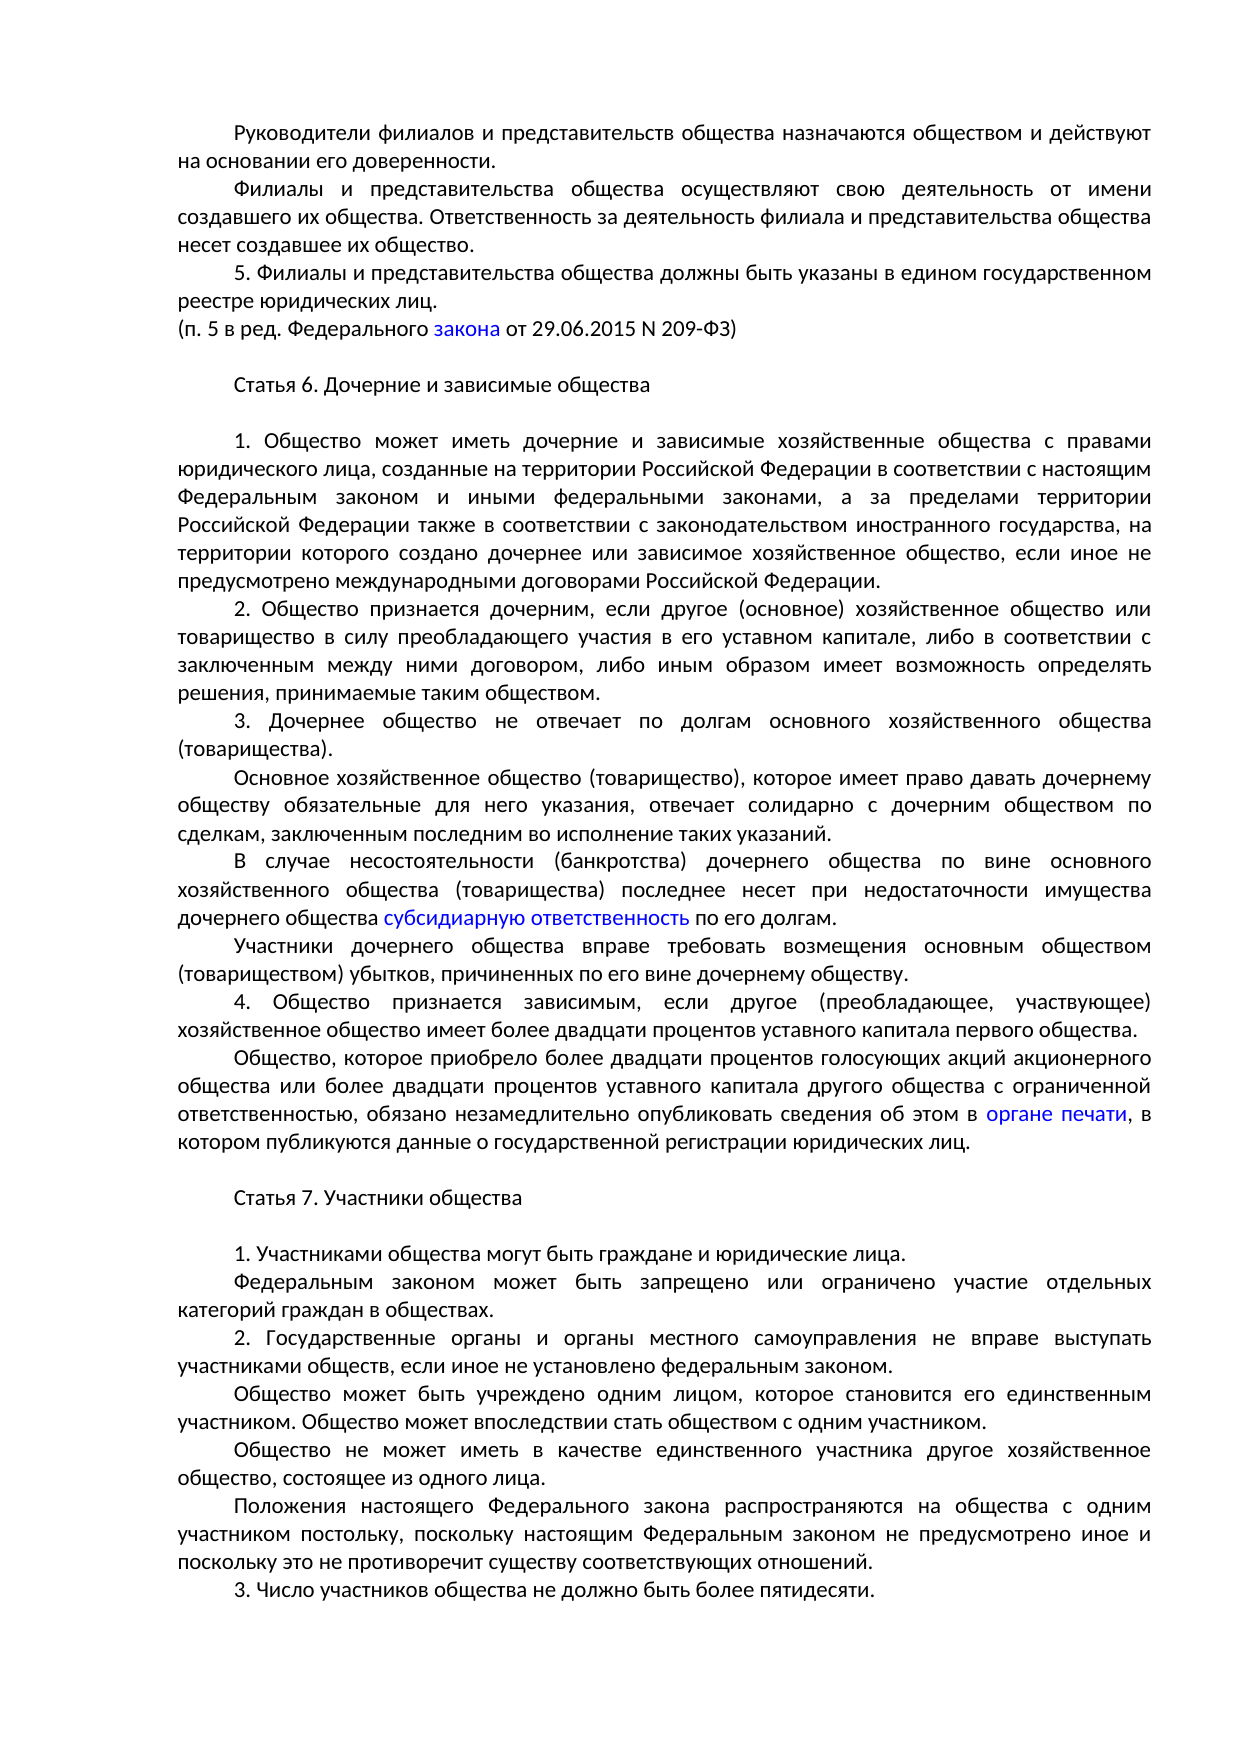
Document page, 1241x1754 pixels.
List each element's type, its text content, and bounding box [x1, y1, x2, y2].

text Общество, которое приобрело более двадцати процентов голосующих акций акционерного общества или более двадцати процентов уставного капитала другого общества с ограниченной ответственностью, обязано незамедлительно опубликовать сведения об этом в органе печати, в котором публикуются данные о государственной регистрации юридических лиц. [177, 1043, 1152, 1155]
text 4. Общество признается зависимым, если другое (преобладающее, участвующее) хозяйственное общество имеет более двадцати процентов уставного капитала первого общества. [177, 987, 1152, 1043]
text Филиалы и представительства общества осуществляют свою деятельность от имени создавшего их общества. Ответственность за деятельность филиала и представительства общества несет создавшее их общество. [177, 174, 1152, 258]
text Общество не может иметь в качестве единственного участника другое хозяйственное общество, состоящее из одного лица. [177, 1435, 1152, 1491]
text 3. Число участников общества не должно быть более пятидесяти. [177, 1575, 1152, 1603]
text 2. Государственные органы и органы местного самоуправления не вправе выступать участниками обществ, если иное не установлено федеральным законом. [177, 1323, 1152, 1379]
text Участники дочернего общества вправе требовать возмещения основным обществом (товариществом) убытков, причиненных по его вине дочернему обществу. [177, 931, 1152, 987]
text Основное хозяйственное общество (товарищество), которое имеет право давать дочернему обществу обязательные для него указания, отвечает солидарно с дочерним обществом по сделкам, заключенным последним во исполнение таких указаний. [177, 763, 1152, 847]
text 5. Филиалы и представительства общества должны быть указаны в едином государственном реестре юридических лиц. [177, 258, 1152, 314]
text 2. Общество признается дочерним, если другое (основное) хозяйственное общество или товарищество в силу преобладающего участия в его уставном капитале, либо в соответствии с заключенным между ними договором, либо иным образом имеет возможность определять решения, принимаемые таким обществом. [177, 594, 1152, 707]
text 1. Участниками общества могут быть граждане и юридические лица. [177, 1239, 1152, 1267]
text Статья 7. Участники общества [177, 1183, 1152, 1211]
text Статья 6. Дочерние и зависимые общества [177, 370, 1152, 398]
text Общество может быть учреждено одним лицом, которое становится его единственным участником. Общество может впоследствии стать обществом с одним участником. [177, 1379, 1152, 1435]
text Федеральным законом может быть запрещено или ограничено участие отдельных категорий граждан в обществах. [177, 1267, 1152, 1323]
text 3. Дочернее общество не отвечает по долгам основного хозяйственного общества (товарищества). [177, 707, 1152, 763]
text 1. Общество может иметь дочерние и зависимые хозяйственные общества с правами юридического лица, созданные на территории Российской Федерации в соответствии с настоящим Федеральным законом и иными федеральными законами, а за пределами территории Российской Федерации также в соответствии с законодательством иностранного государства, на территории которого создано дочернее или зависимое хозяйственное общество, если иное не предусмотрено международными договорами Российской Федерации. [177, 426, 1152, 594]
text В случае несостоятельности (банкротства) дочернего общества по вине основного хозяйственного общества (товарищества) последнее несет при недостаточности имущества дочернего общества субсидиарную ответственность по его долгам. [177, 847, 1152, 931]
text Положения настоящего Федерального закона распространяются на общества с одним участником постольку, поскольку настоящим Федеральным законом не предусмотрено иное и поскольку это не противоречит существу соответствующих отношений. [177, 1491, 1152, 1575]
text Руководители филиалов и представительств общества назначаются обществом и действуют на основании его доверенности. [177, 118, 1152, 174]
text (п. 5 в ред. Федерального закона от 29.06.2015 N 209-ФЗ) [177, 314, 1152, 342]
